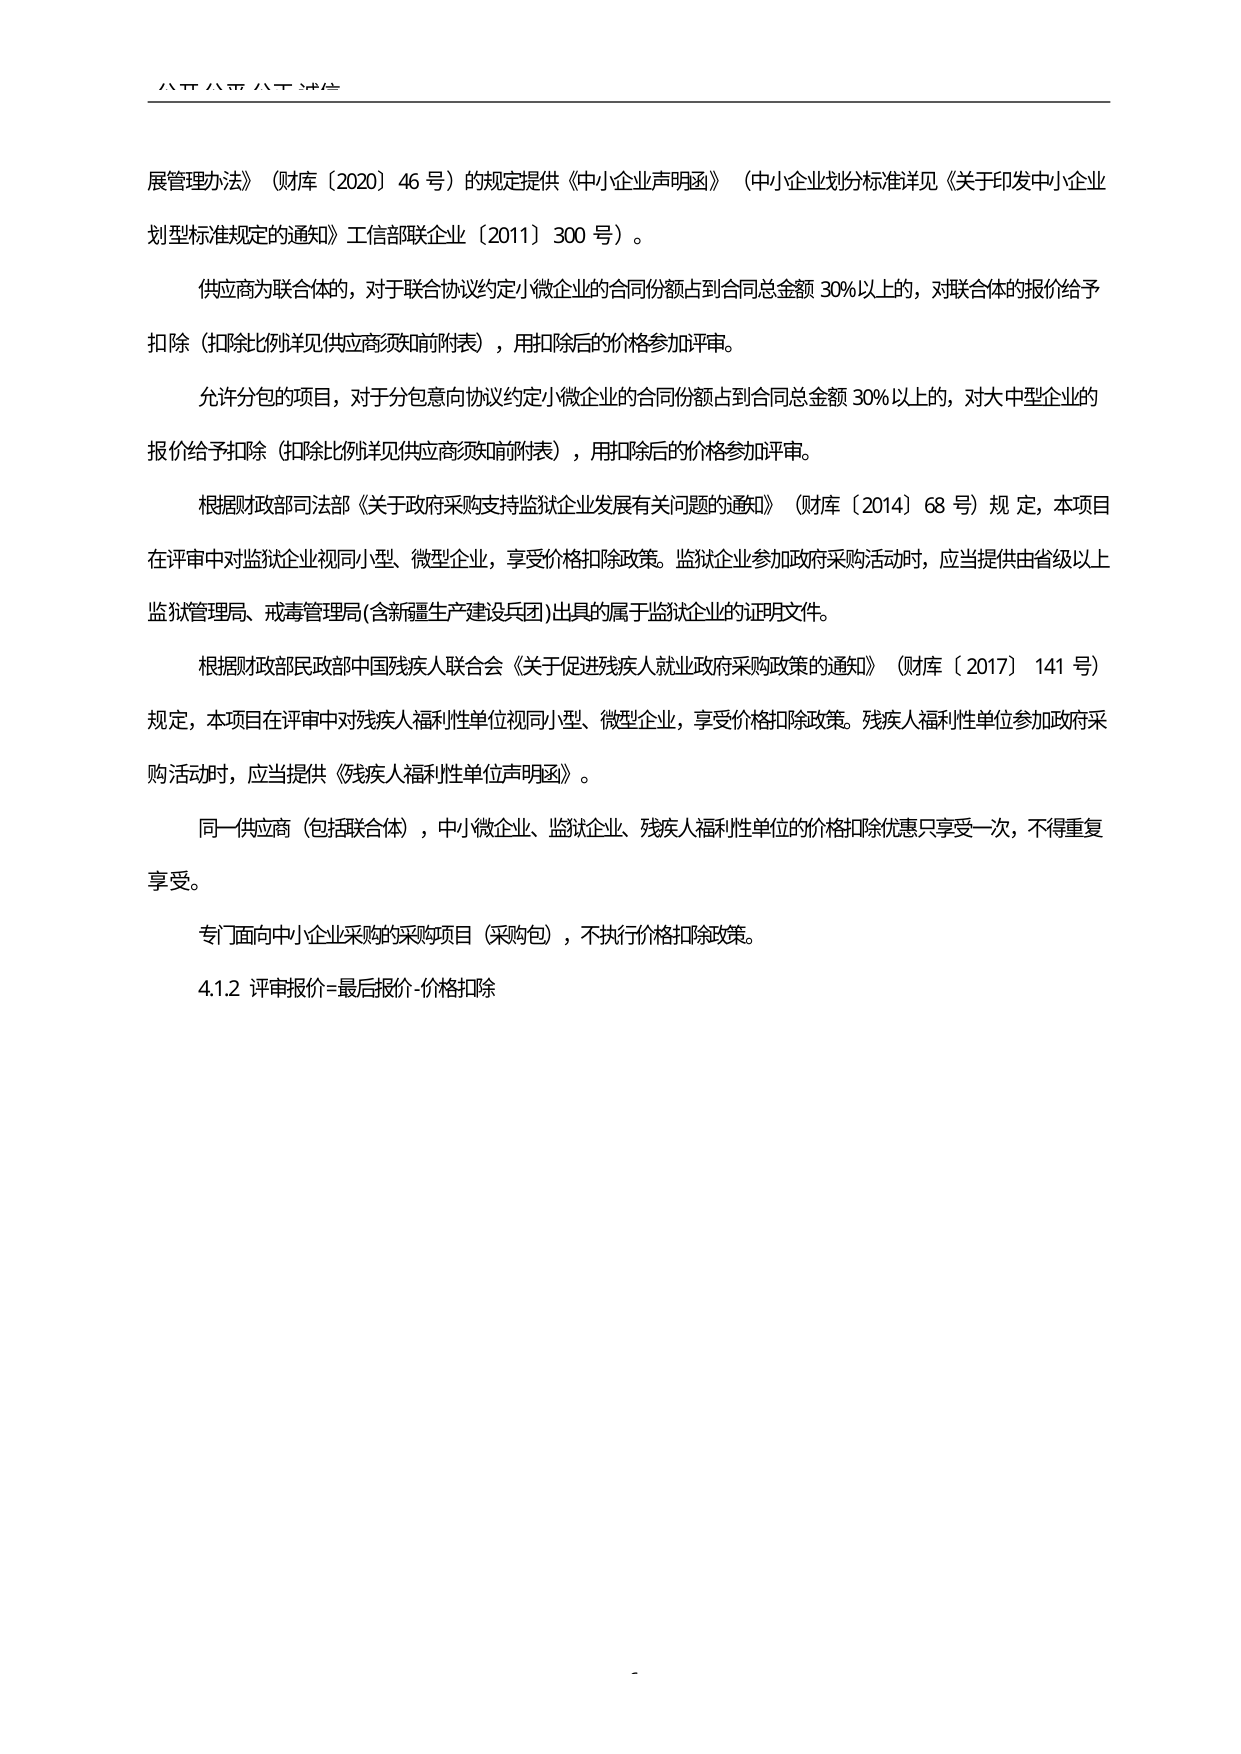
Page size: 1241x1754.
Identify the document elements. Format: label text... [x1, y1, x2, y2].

text 供应商为联合体的，对于联合协议约定小微企业的合同份额占到合同总金额30%以上的，对联合体的报价给予扣除（扣除比例详见供应商须知前附表），用扣除后的价格参加评审。 [148, 272, 1112, 358]
text 展管理办法》（财库〔2020〕46 号）的规定提供《中小企业声明函》 （中小企业划分标准详见《关于印发中小企业划型标准规定的通知》工信部联企业〔2011〕300 号）。 [148, 164, 1112, 250]
list 评审报价=最后报价-价格扣除 [198, 971, 1148, 1003]
text 根据财政部民政部中国残疾人联合会《关于促进残疾人就业政府采购政策的通知》（财库〔2017〕 141 号）规定，本项目在评审中对残疾人福利性单位视同小型、微型企业，享受价格扣除政策。残疾人福利性单位参加政府采购活动时，应当提供《残疾人福利性单位声明函》。 [148, 649, 1112, 788]
text 允许分包的项目，对于分包意向协议约定小微企业的合同份额占到合同总金额30%以上的，对大 中型企业的报价给予扣除（扣除比例详见供应商须知前附表），用扣除后的价格参加评审。 [148, 380, 1112, 466]
text 根据财政部司法部《关于政府采购支持监狱企业发展有关问题的通知》（财库〔2014〕68 号）规 定，本项目在评审中对监狱企业视同小型、微型企业，享受价格扣除政策。监狱企业参加政府采购活动时，应当提供由省级以上监狱管理局、戒毒管理局(含新疆生产建设兵团)出具的属于监狱企业的证明文件。 [148, 488, 1112, 627]
text 同一供应商（包括联合体），中小微企业、监狱企业、残疾人福利性单位的价格扣除优惠只享受一次，不得重复享受。 [148, 811, 1112, 896]
text 专门面向中小企业采购的采购项目（采购包），不执行价格扣除政策。 [198, 918, 1148, 950]
